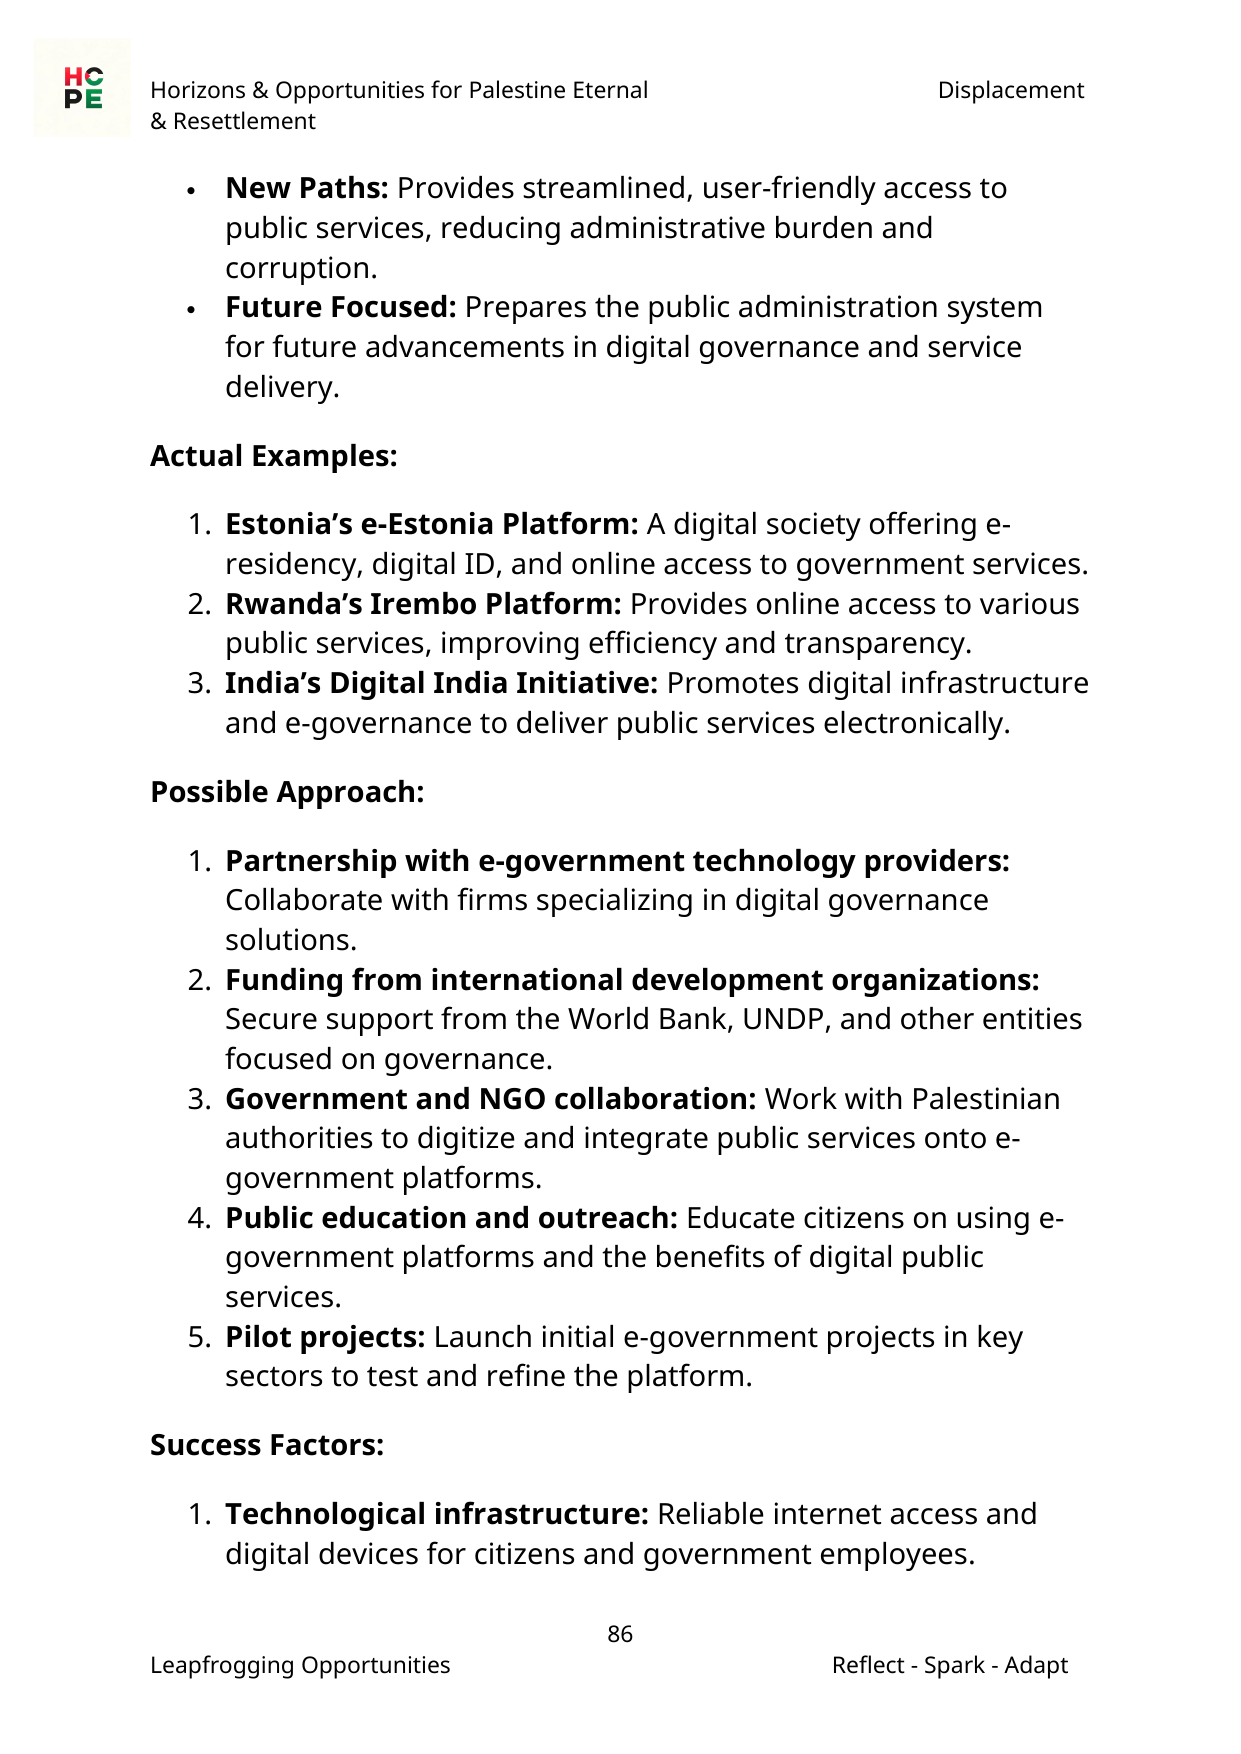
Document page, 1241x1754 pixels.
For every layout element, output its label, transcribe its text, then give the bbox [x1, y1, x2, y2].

list India’s Digital India Initiative: Promotes digital infrastructure and e-governance to deliver public services electronically. [187, 662, 1090, 742]
list New Paths: Provides streamlined, user-friendly access to public services, reducing administrative burden and corruption. [187, 167, 1090, 287]
list Rwanda’s Irembo Platform: Provides online access to various public services, improving efficiency and transparency. [187, 583, 1090, 662]
picture [33, 38, 132, 137]
text Possible Approach: [150, 771, 1090, 811]
list Partnership with e-government technology providers: Collaborate with firms specializing in digital governance solutions. [187, 840, 1090, 959]
list Technological infrastructure: Reliable internet access and digital devices for citizens and government employees. [187, 1493, 1090, 1573]
list Pilot projects: Launch initial e-government projects in key sectors to test and refine the platform. [187, 1316, 1090, 1395]
list Estonia’s e-Estonia Platform: A digital society offering e-residency, digital ID, and online access to government services. [187, 504, 1090, 583]
list Government and NGO collaboration: Work with Palestinian authorities to digitize and integrate public services onto e-government platforms. [187, 1078, 1090, 1197]
list Future Focused: Prepares the public administration system for future advancements in digital governance and service delivery. [187, 287, 1090, 406]
list Funding from international development organizations: Secure support from the World Bank, UNDP, and other entities focused on governance. [187, 959, 1090, 1078]
list Public education and outreach: Educate citizens on using e-government platforms and the benefits of digital public services. [187, 1197, 1090, 1316]
text Success Factors: [150, 1424, 1090, 1464]
text Actual Examples: [150, 435, 1090, 474]
